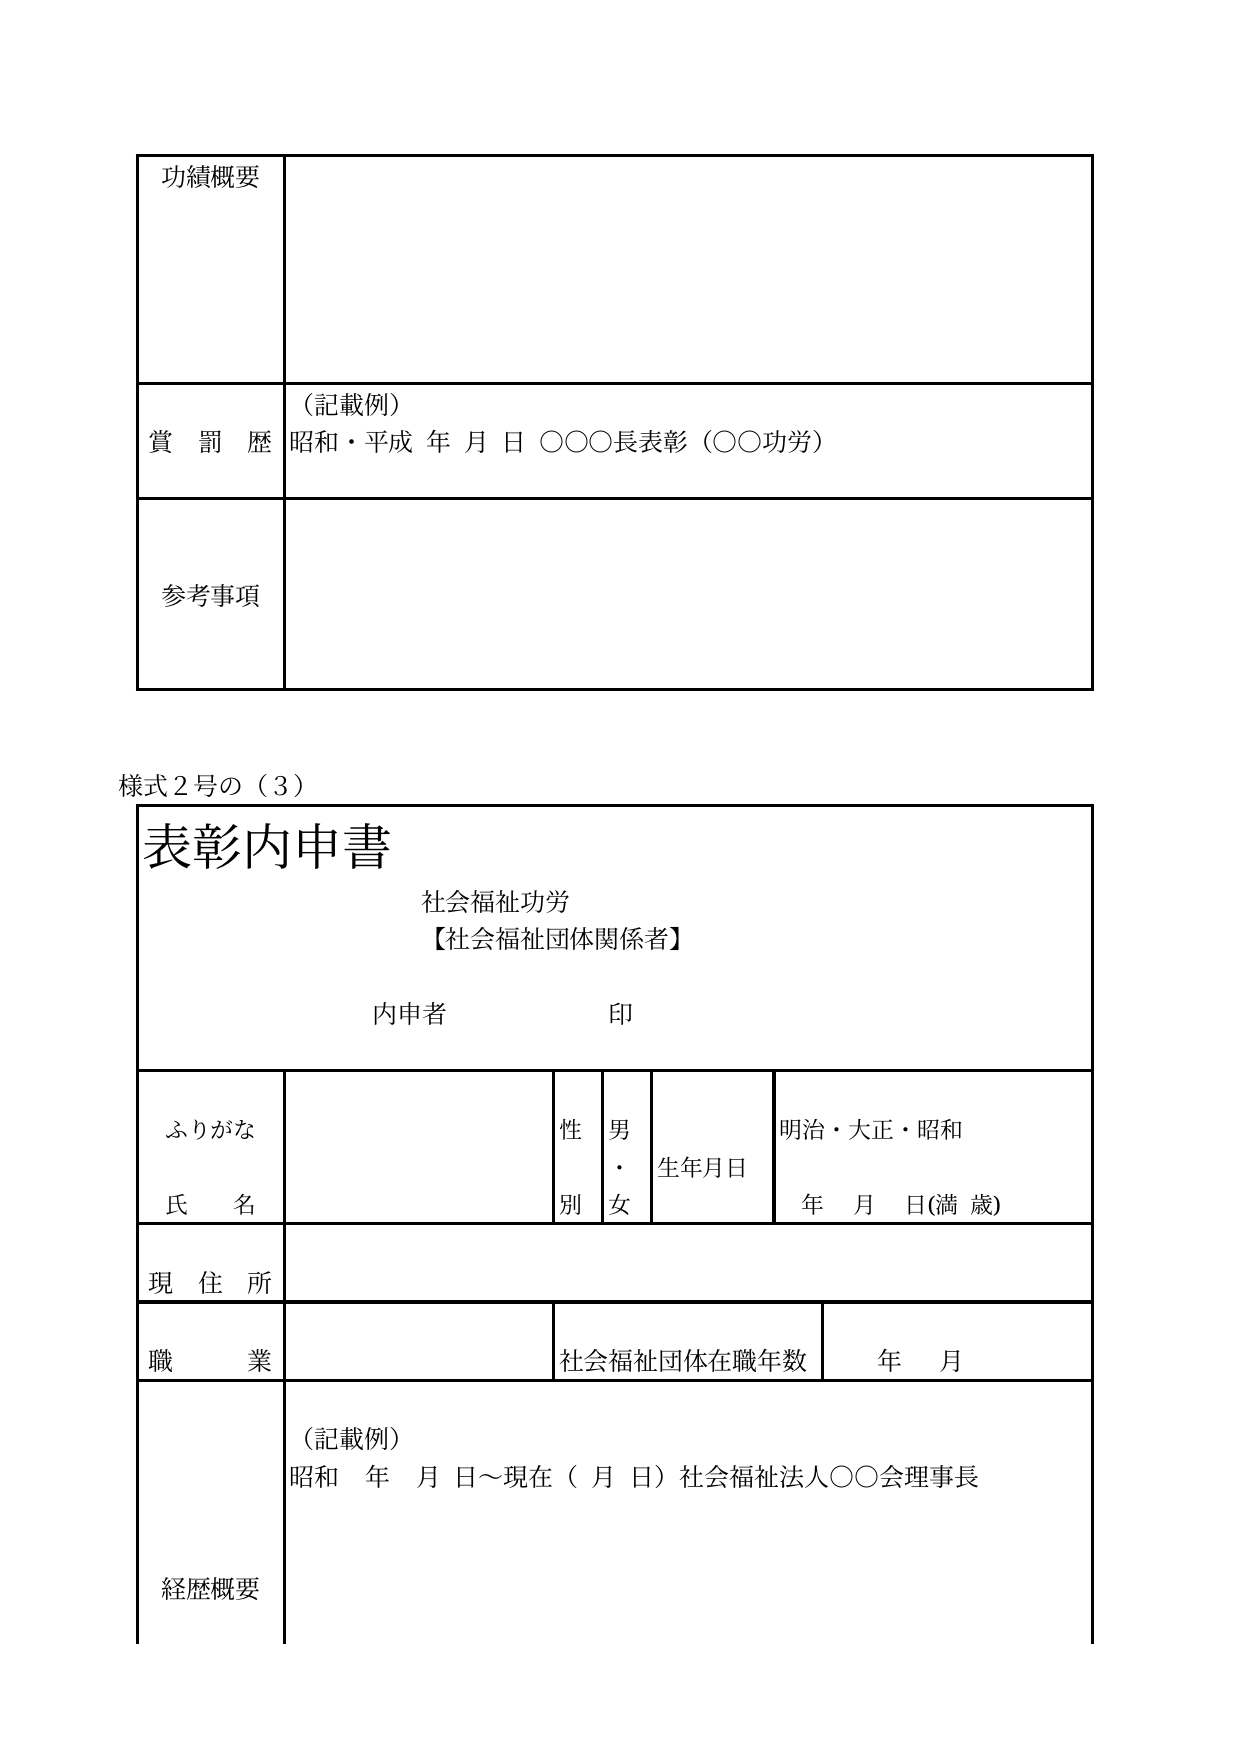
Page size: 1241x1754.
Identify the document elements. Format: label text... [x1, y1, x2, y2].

table_cell 性 別 [555, 1072, 601, 1222]
table_cell ふりがな 氏 名 [139, 1072, 283, 1222]
table_cell [286, 1304, 552, 1378]
table_cell 功績概要 [139, 157, 283, 382]
table_cell 男 ・ 女 [604, 1072, 650, 1222]
table_cell 職 業 [139, 1304, 283, 1378]
table_cell 年 月 [824, 1304, 1091, 1378]
table_cell 経歴概要 [139, 1382, 283, 1644]
table_cell [286, 1225, 1091, 1300]
text 様式２号の（３） [118, 766, 1122, 803]
table_cell 参考事項 [139, 500, 283, 688]
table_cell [286, 157, 1091, 382]
table_cell 社会福祉団体在職年数 [555, 1304, 821, 1378]
table_cell [286, 1072, 552, 1222]
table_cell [286, 1382, 1091, 1644]
table_cell 明治・大正・昭和 年 月 日(満 歳) [776, 1072, 1091, 1222]
table_cell [286, 500, 1091, 688]
table_header 表彰内申書 社会福祉功労 【社会福祉団体関係者】 内申者 印 [139, 807, 1091, 1069]
table_cell 現 住 所 [139, 1225, 283, 1300]
table_cell （記載例） 昭和・平成 年 月 日 ○○○長表彰（○○功労） [286, 385, 1091, 497]
table_cell 賞 罰 歴 [139, 385, 283, 497]
table_cell 生年月日 [653, 1072, 772, 1222]
